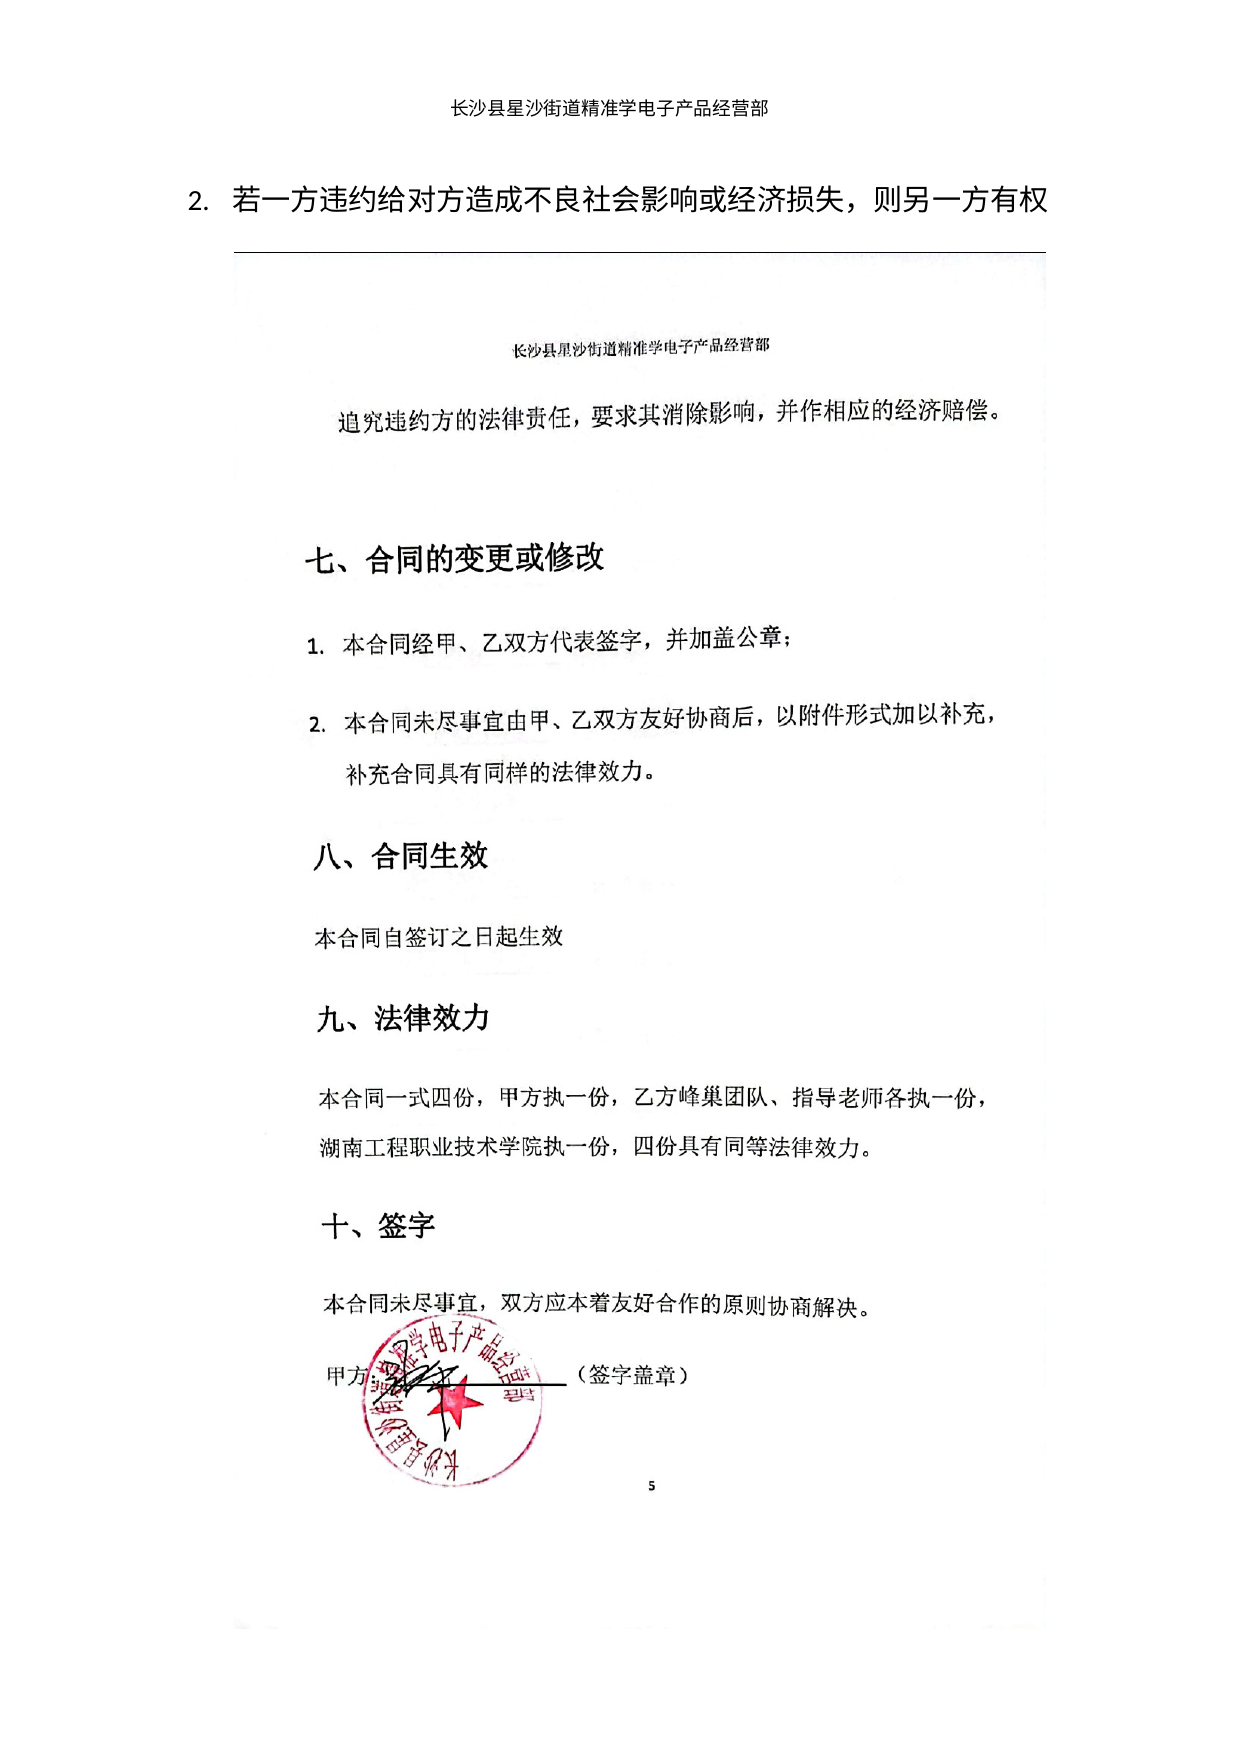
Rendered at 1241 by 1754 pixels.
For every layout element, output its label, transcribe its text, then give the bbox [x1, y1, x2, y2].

list 若一方违约给对方造成不良社会影响或经济损失，则另一方有权 [187, 166, 1053, 231]
picture [231, 252, 1046, 1629]
